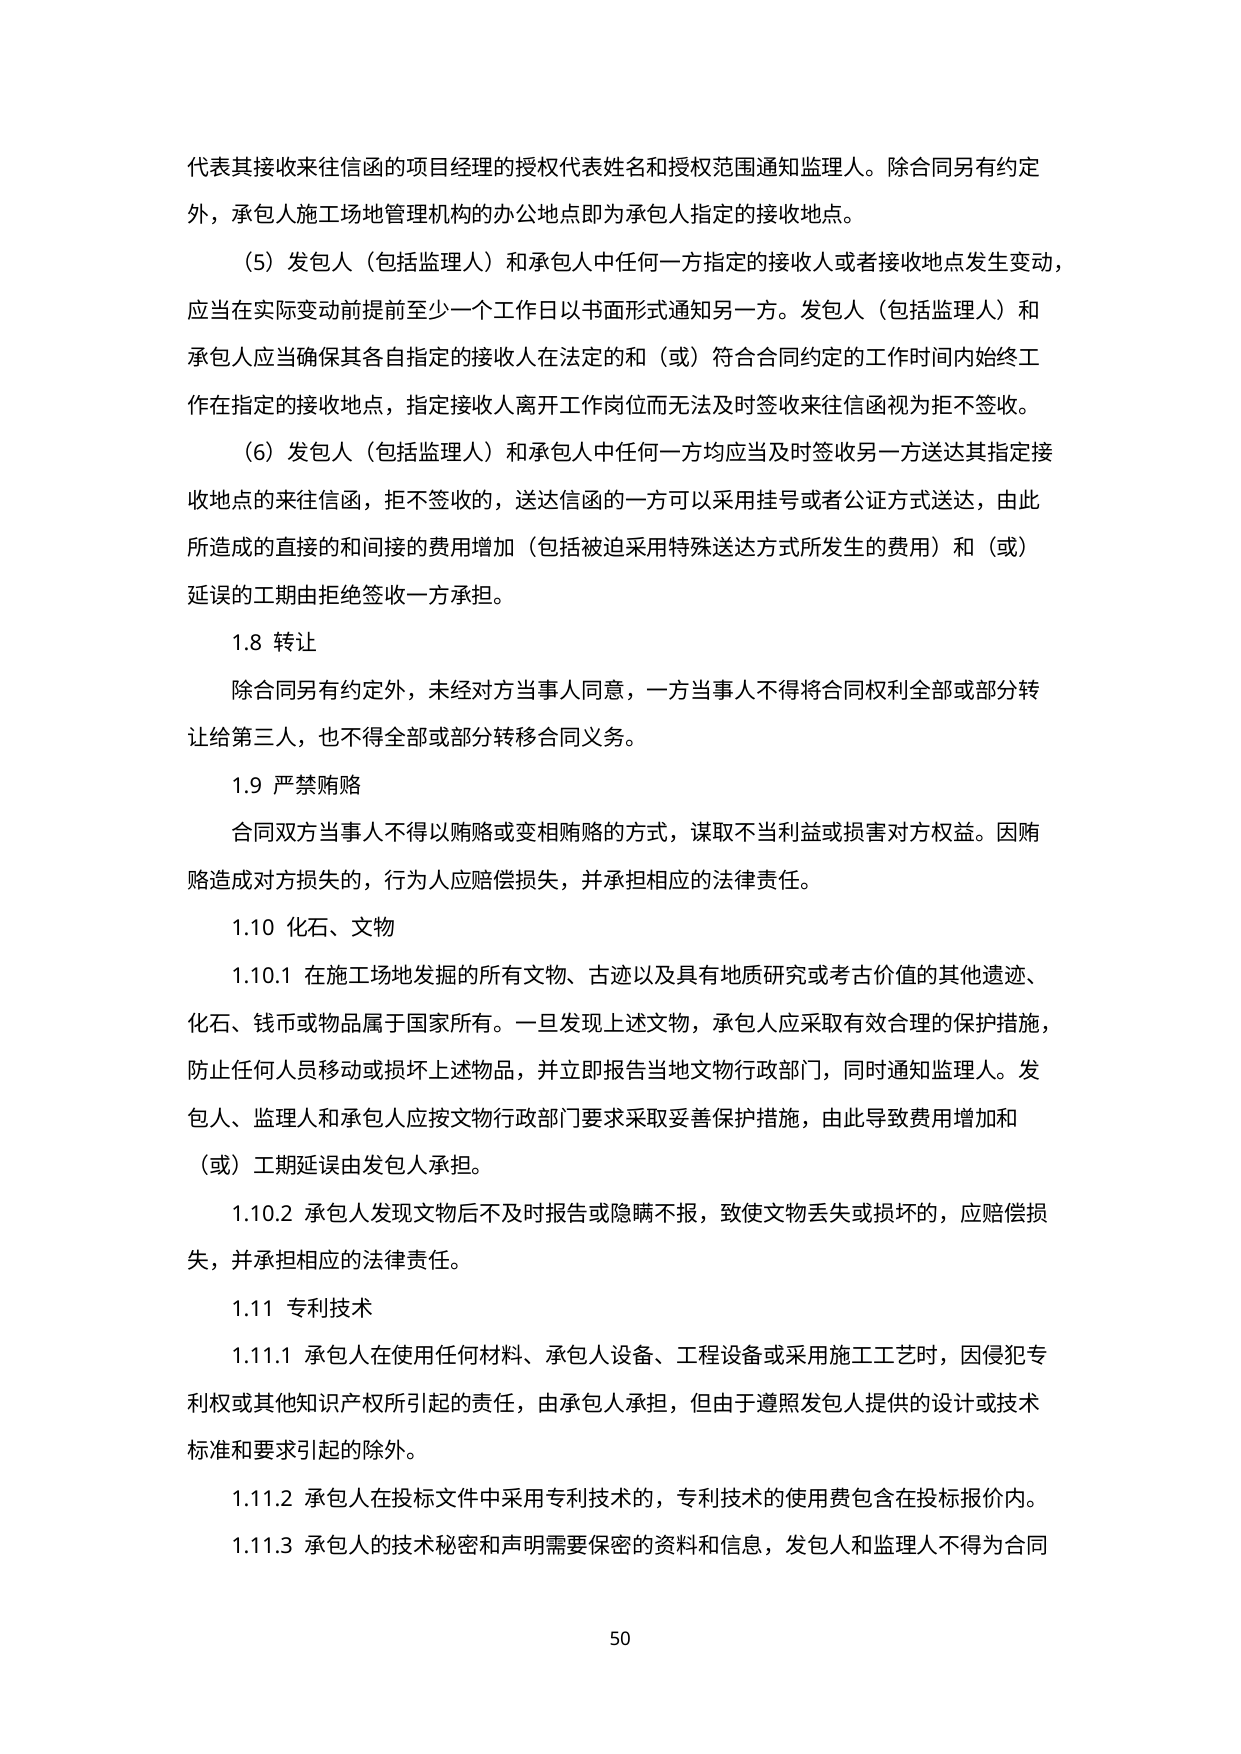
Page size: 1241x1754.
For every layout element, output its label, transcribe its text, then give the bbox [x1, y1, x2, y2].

text 1.10.1 在施工场地发掘的所有文物、古迹以及具有地质研究或考古价值的其他遗迹、化石、钱币或物品属于国家所有。一旦发现上述文物，承包人应采取有效合理的保护措施，防止任何人员移动或损坏上述物品，并立即报告当地文物行政部门，同时通知监理人。发包人、监理人和承包人应按文物行政部门要求采取妥善保护措施，由此导致费用增加和（或）工期延误由发包人承担。 [187, 958, 1053, 1180]
text 1.9 严禁贿赂 [187, 768, 1053, 799]
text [187, 150, 1053, 229]
text 1.10.2 承包人发现文物后不及时报告或隐瞒不报，致使文物丢失或损坏的，应赔偿损失，并承担相应的法律责任。 [187, 1196, 1053, 1275]
text 1.11.1 承包人在使用任何材料、承包人设备、工程设备或采用施工工艺时，因侵犯专利权或其他知识产权所引起的责任，由承包人承担，但由于遵照发包人提供的设计或技术标准和要求引起的除外。 [187, 1338, 1053, 1465]
text （5）发包人（包括监理人）和承包人中任何一方指定的接收人或者接收地点发生变动，应当在实际变动前提前至少一个工作日以书面形式通知另一方。发包人（包括监理人）和承包人应当确保其各自指定的接收人在法定的和（或）符合合同约定的工作时间内始终工作在指定的接收地点，指定接收人离开工作岗位而无法及时签收来往信函视为拒不签收。 [187, 245, 1053, 419]
text 除合同另有约定外，未经对方当事人同意，一方当事人不得将合同权利全部或部分转让给第三人，也不得全部或部分转移合同义务。 [187, 673, 1053, 752]
text 1.10 化石、文物 [187, 910, 1053, 942]
text 1.11 专利技术 [187, 1291, 1053, 1322]
text 合同双方当事人不得以贿赂或变相贿赂的方式，谋取不当利益或损害对方权益。因贿赂造成对方损失的，行为人应赔偿损失，并承担相应的法律责任。 [187, 815, 1053, 894]
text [187, 1528, 1053, 1560]
text 1.8 转让 [187, 625, 1053, 657]
text （6）发包人（包括监理人）和承包人中任何一方均应当及时签收另一方送达其指定接收地点的来往信函，拒不签收的，送达信函的一方可以采用挂号或者公证方式送达，由此所造成的直接的和间接的费用增加（包括被迫采用特殊送达方式所发生的费用）和（或）延误的工期由拒绝签收一方承担。 [187, 435, 1053, 609]
text 1.11.2 承包人在投标文件中采用专利技术的，专利技术的使用费包含在投标报价内。 [187, 1481, 1053, 1513]
